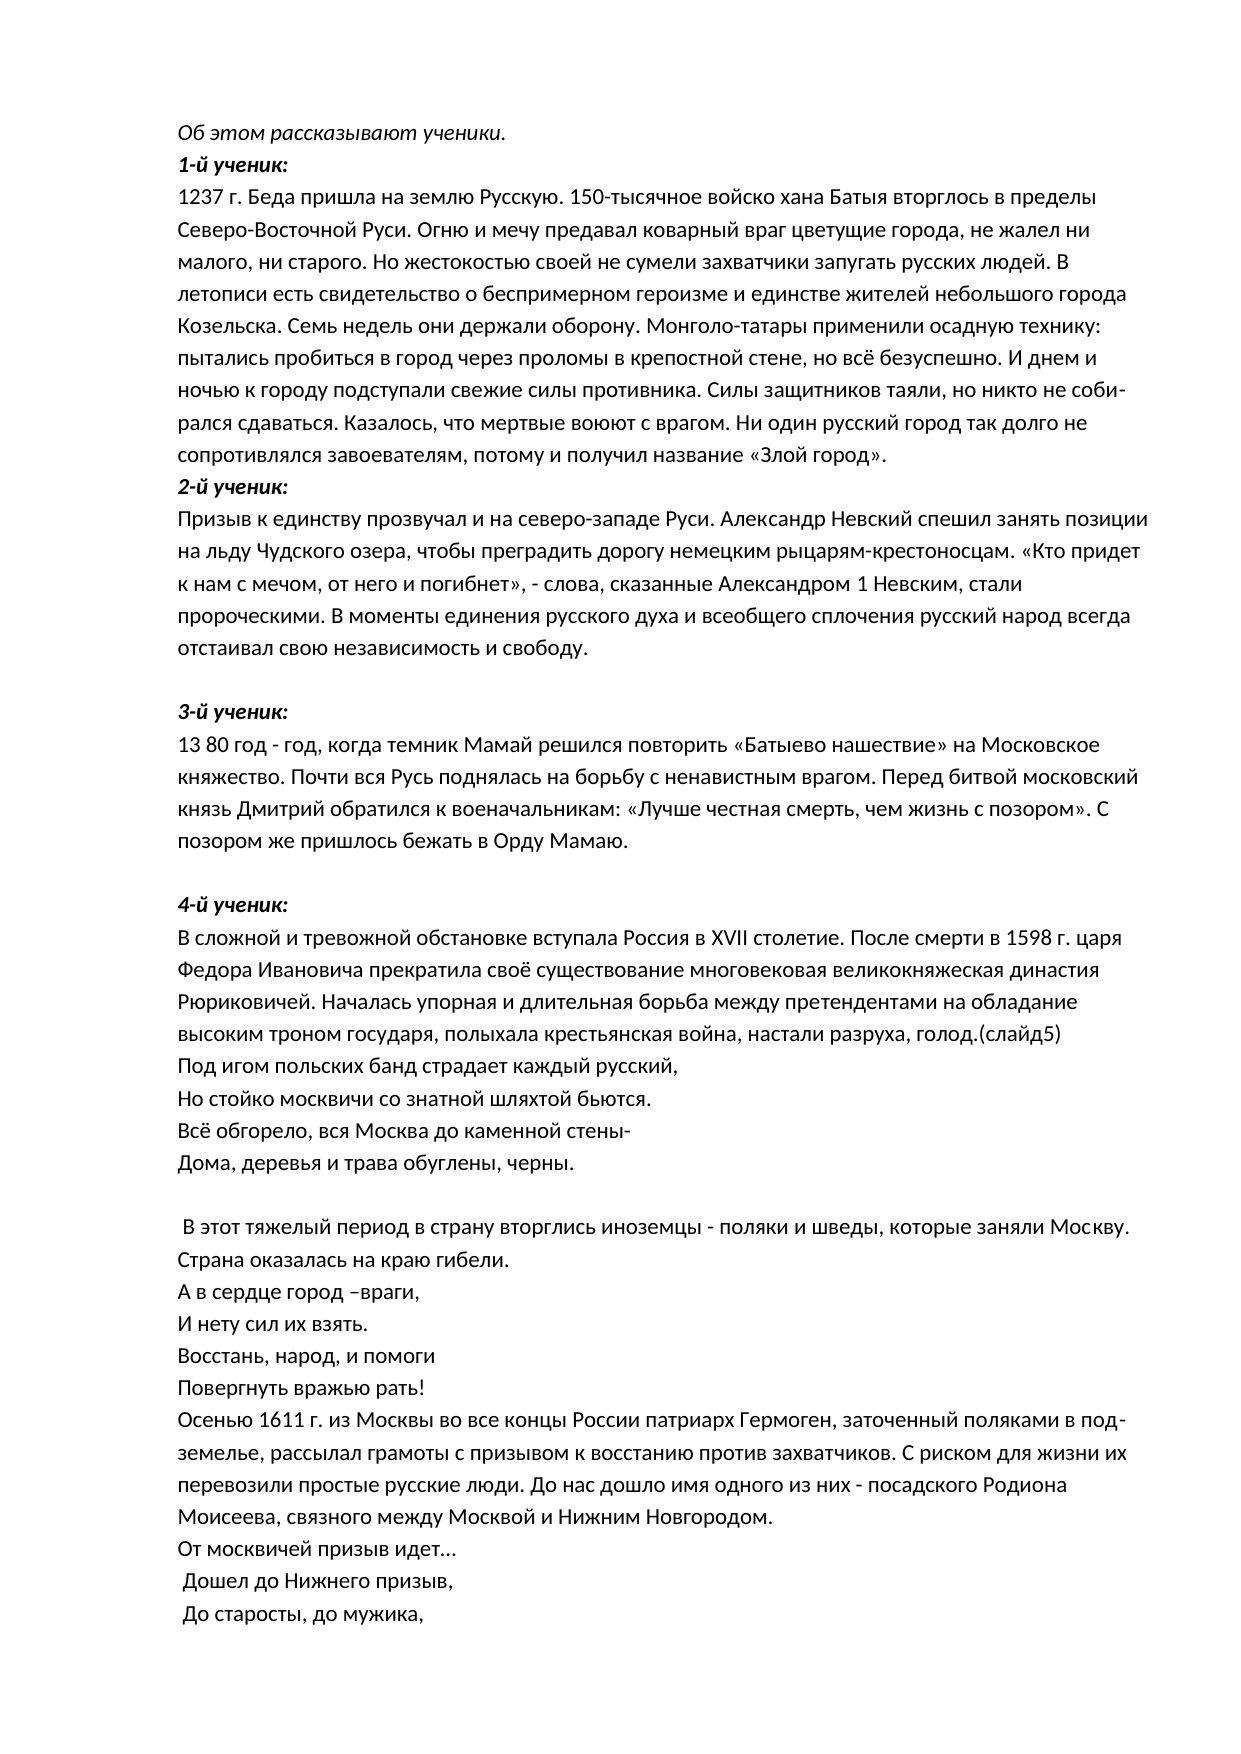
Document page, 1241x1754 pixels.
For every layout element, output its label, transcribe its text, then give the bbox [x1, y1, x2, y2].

text Осенью 1611 г. из Москвы во все концы России патриарх Гермоген, заточенный поляками в подземелье, рассылал грамоты с призывом к восстанию против захватчиков. С риском для жизни их перевозили простые русские люди. До нас дошло имя одного из них - посадского Родиона Моисеева, связного между Москвой и Нижним Новгородом. [177, 1406, 1152, 1530]
text Дома, деревья и трава обуглены, черны. [177, 1148, 1152, 1176]
text 1-й ученик: [177, 150, 1152, 178]
text Призыв к единству прозвучал и на северо-западе Руси. Александр Невский спешил занять позиции на льду Чудского озера, чтобы преградить дорогу немецким рыцарям-крестоносцам. «Кто придет к нам с мечом, от него и погибнет», - слова, сказанные Александром 1 Невским, стали пророческими. В моменты единения русского духа и всеобщего сплочения русский народ всегда отстаивал свою независимость и свободу. [177, 504, 1152, 661]
text Под игом польских банд страдает каждый русский, [177, 1052, 1152, 1079]
text 13 80 год - год, когда темник Мамай решился повторить «Батыево нашествие» на Московское княжество. Почти вся Русь поднялась на борьбу с ненавистным врагом. Перед битвой московский князь Дмитрий обратился к военачальникам: «Лучше честная смерть, чем жизнь с позором». С позором же пришлось бежать в Орду Мамаю. [177, 730, 1152, 854]
text Об этом рассказывают ученики. [177, 118, 1152, 146]
text В сложной и тревожной обстановке вступала Россия в XVII столетие. После смерти в 1598 г. царя Федора Ивановича прекратила своё существование многовековая великокняжеская династия Рюриковичей. Началась упорная и длительная борьба между претендентами на обладание высоким троном государя, полыхала крестьянская война, настали разруха, голод.(слайд5) [177, 923, 1152, 1047]
text А в сердце город –враги, [177, 1277, 1152, 1305]
text Но стойко москвичи со знатной шляхтой бьются. [177, 1084, 1152, 1112]
text До старосты, до мужика, [177, 1599, 1152, 1627]
text Дошел до Нижнего призыв, [177, 1567, 1152, 1594]
text 1237 г. Беда пришла на землю Русскую. 150-тысячное войско хана Батыя вторглось в пределы Северо-Восточной Руси. Огню и мечу предавал коварный враг цветущие города, не жалел ни малого, ни старого. Но жестокостью своей не сумели захватчики запугать русских людей. В летописи есть свидетельство о беспримерном героизме и единстве жителей небольшого города Козельска. Семь недель они держали оборону. Монголо-татары применили осадную технику: пытались пробиться в город через проломы в крепостной стене, но всё безуспешно. И днем и ночью к городу подступали свежие силы противника. Силы защитников таяли, но никто не собирался сдаваться. Казалось, что мертвые воюют с врагом. Ни один русский город так долго не сопротивлялся завоевателям, потому и получил название «Злой город». [177, 182, 1152, 468]
text 2-й ученик: [177, 472, 1152, 500]
text В этот тяжелый период в страну вторглись иноземцы - поляки и шведы, которые заняли Москву. Страна оказалась на краю гибели. [177, 1212, 1152, 1273]
text От москвичей призыв идет… [177, 1534, 1152, 1562]
text 3-й ученик: [177, 697, 1152, 726]
text 4-й ученик: [177, 891, 1152, 919]
text Восстань, народ, и помоги [177, 1341, 1152, 1369]
text Повергнуть вражью рать! [177, 1373, 1152, 1401]
text И нету сил их взять. [177, 1309, 1152, 1337]
text Всё обгорело, вся Москва до каменной стены- [177, 1116, 1152, 1144]
